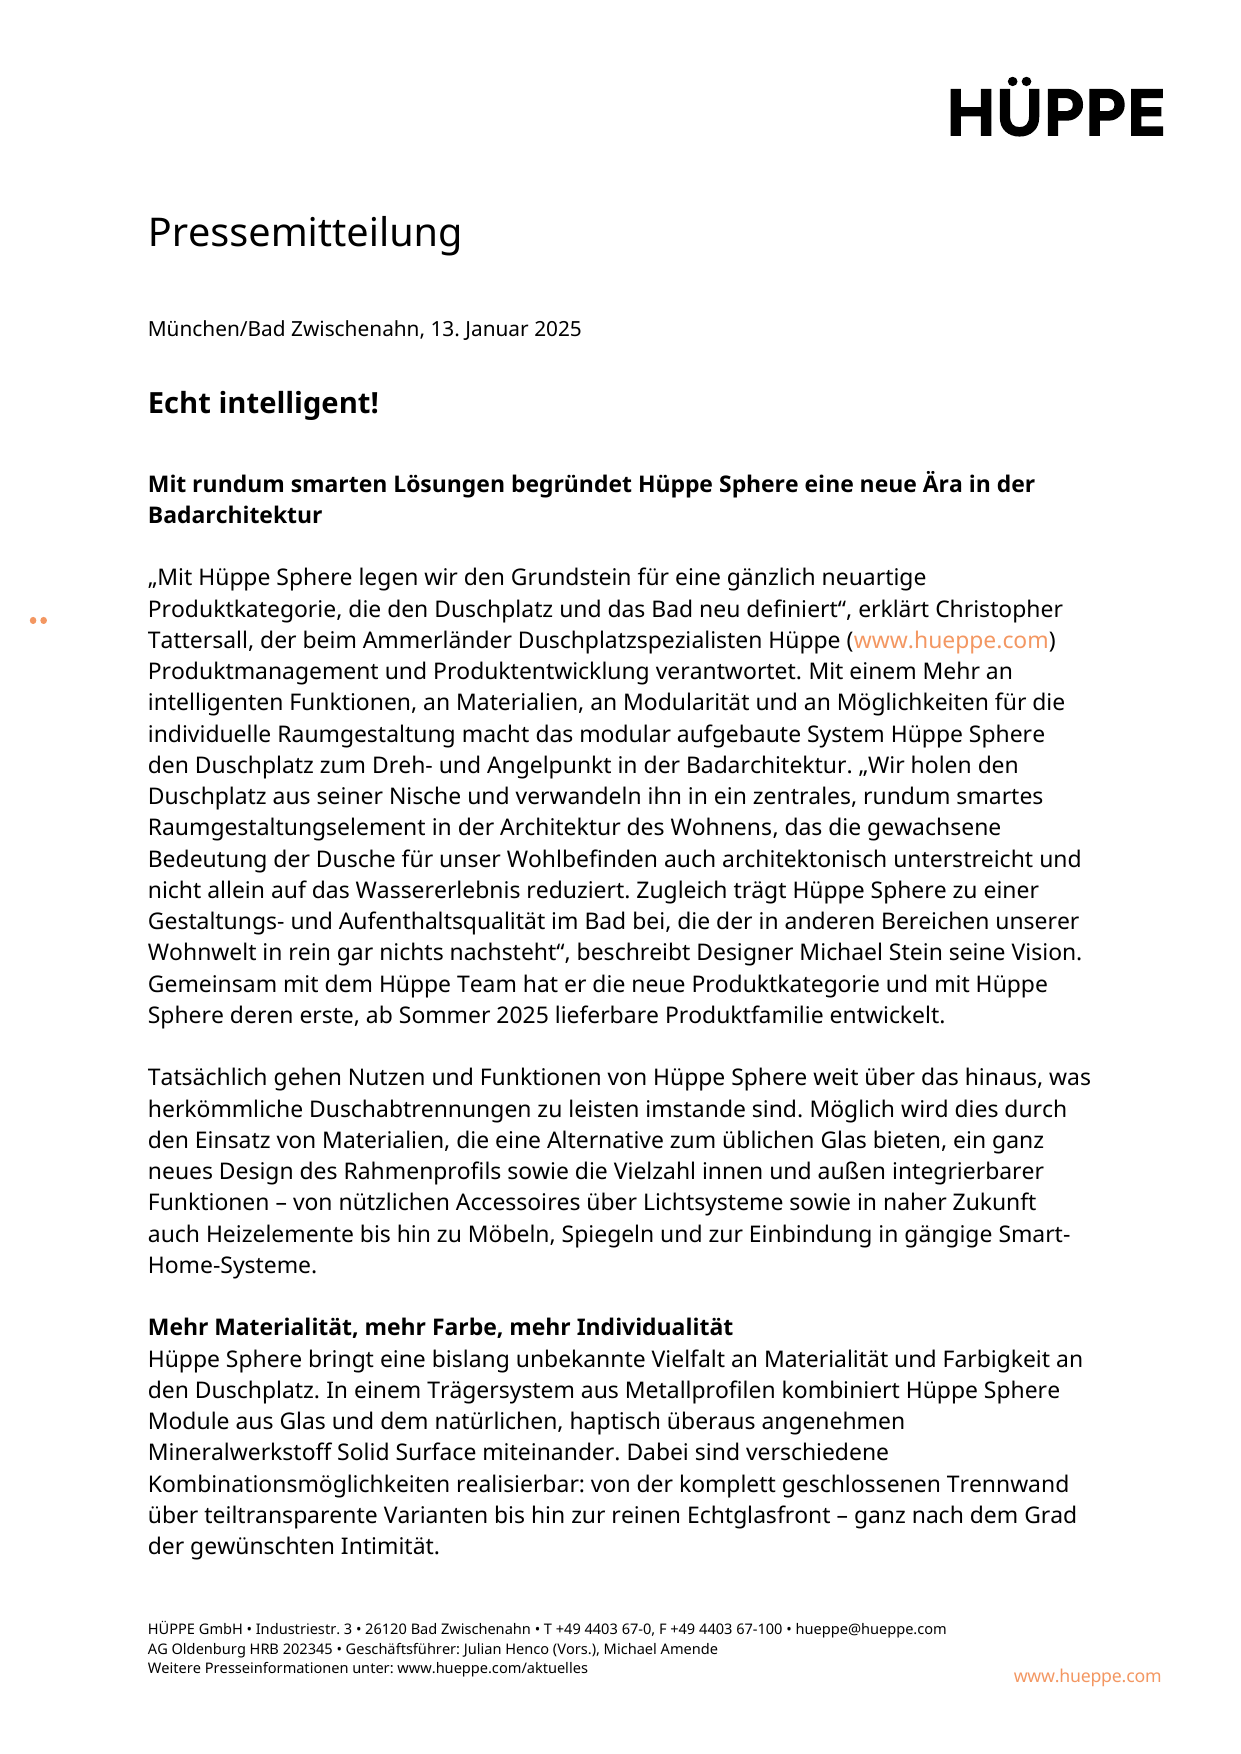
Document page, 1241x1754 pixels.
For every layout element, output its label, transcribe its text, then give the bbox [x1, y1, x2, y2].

text Hüppe Sphere bringt eine bislang unbekannte Vielfalt an Materialität und Farbigkeit an den Duschplatz. In einem Trägersystem aus Metallprofilen kombiniert Hüppe Sphere Module aus Glas und dem natürlichen, haptisch überaus angenehmen Mineralwerkstoff Solid Surface miteinander. Dabei sind verschiedene Kombinationsmöglichkeiten realisierbar: von der komplett geschlossenen Trennwand über teiltransparente Varianten bis hin zur reinen Echtglasfront – ganz nach dem Grad der gewünschten Intimität. [148, 1342, 1092, 1561]
text Pressemitteilung [148, 204, 1092, 258]
text Echt intelligent! [148, 383, 1092, 422]
text München/Bad Zwischenahn, 13. Januar 2025 [148, 314, 1092, 343]
text Mehr Materialität, mehr Farbe, mehr Individualität [148, 1311, 1092, 1342]
text Mit rundum smarten Lösungen begründet Hüppe Sphere eine neue Ära in der Badarchitektur [148, 467, 1092, 530]
text Tatsächlich gehen Nutzen und Funktionen von Hüppe Sphere weit über das hinaus, was herkömmliche Duschabtrennungen zu leisten imstande sind. Möglich wird dies durch den Einsatz von Materialien, die eine Alternative zum üblichen Glas bieten, ein ganz neues Design des Rahmenprofils sowie die Vielzahl innen und außen integrierbarer Funktionen – von nützlichen Accessoires über Lichtsysteme sowie in naher Zukunft auch Heizelemente bis hin zu Möbeln, Spiegeln und zur Einbindung in gängige Smart-Home-Systeme. [148, 1061, 1092, 1280]
text „Mit Hüppe Sphere legen wir den Grundstein für eine gänzlich neuartige Produktkategorie, die den Duschplatz und das Bad neu definiert“, erklärt Christopher Tattersall, der beim Ammerländer Duschplatzspezialisten Hüppe (www.hueppe.com) Produktmanagement und Produktentwicklung verantwortet. Mit einem Mehr an intelligenten Funktionen, an Materialien, an Modularität und an Möglichkeiten für die individuelle Raumgestaltung macht das modular aufgebaute System Hüppe Sphere den Duschplatz zum Dreh- und Angelpunkt in der Badarchitektur. „Wir holen den Duschplatz aus seiner Nische und verwandeln ihn in ein zentrales, rundum smartes Raumgestaltungselement in der Architektur des Wohnens, das die gewachsene Bedeutung der Dusche für unser Wohlbefinden auch architektonisch unterstreicht und nicht allein auf das Wassererlebnis reduziert. Zugleich trägt Hüppe Sphere zu einer Gestaltungs- und Aufenthaltsqualität im Bad bei, die der in anderen Bereichen unserer Wohnwelt in rein gar nichts nachsteht“, beschreibt Designer Michael Stein seine Vision. Gemeinsam mit dem Hüppe Team hat er die neue Produktkategorie und mit Hüppe Sphere deren erste, ab Sommer 2025 lieferbare Produktfamilie entwickelt. [148, 561, 1092, 1030]
